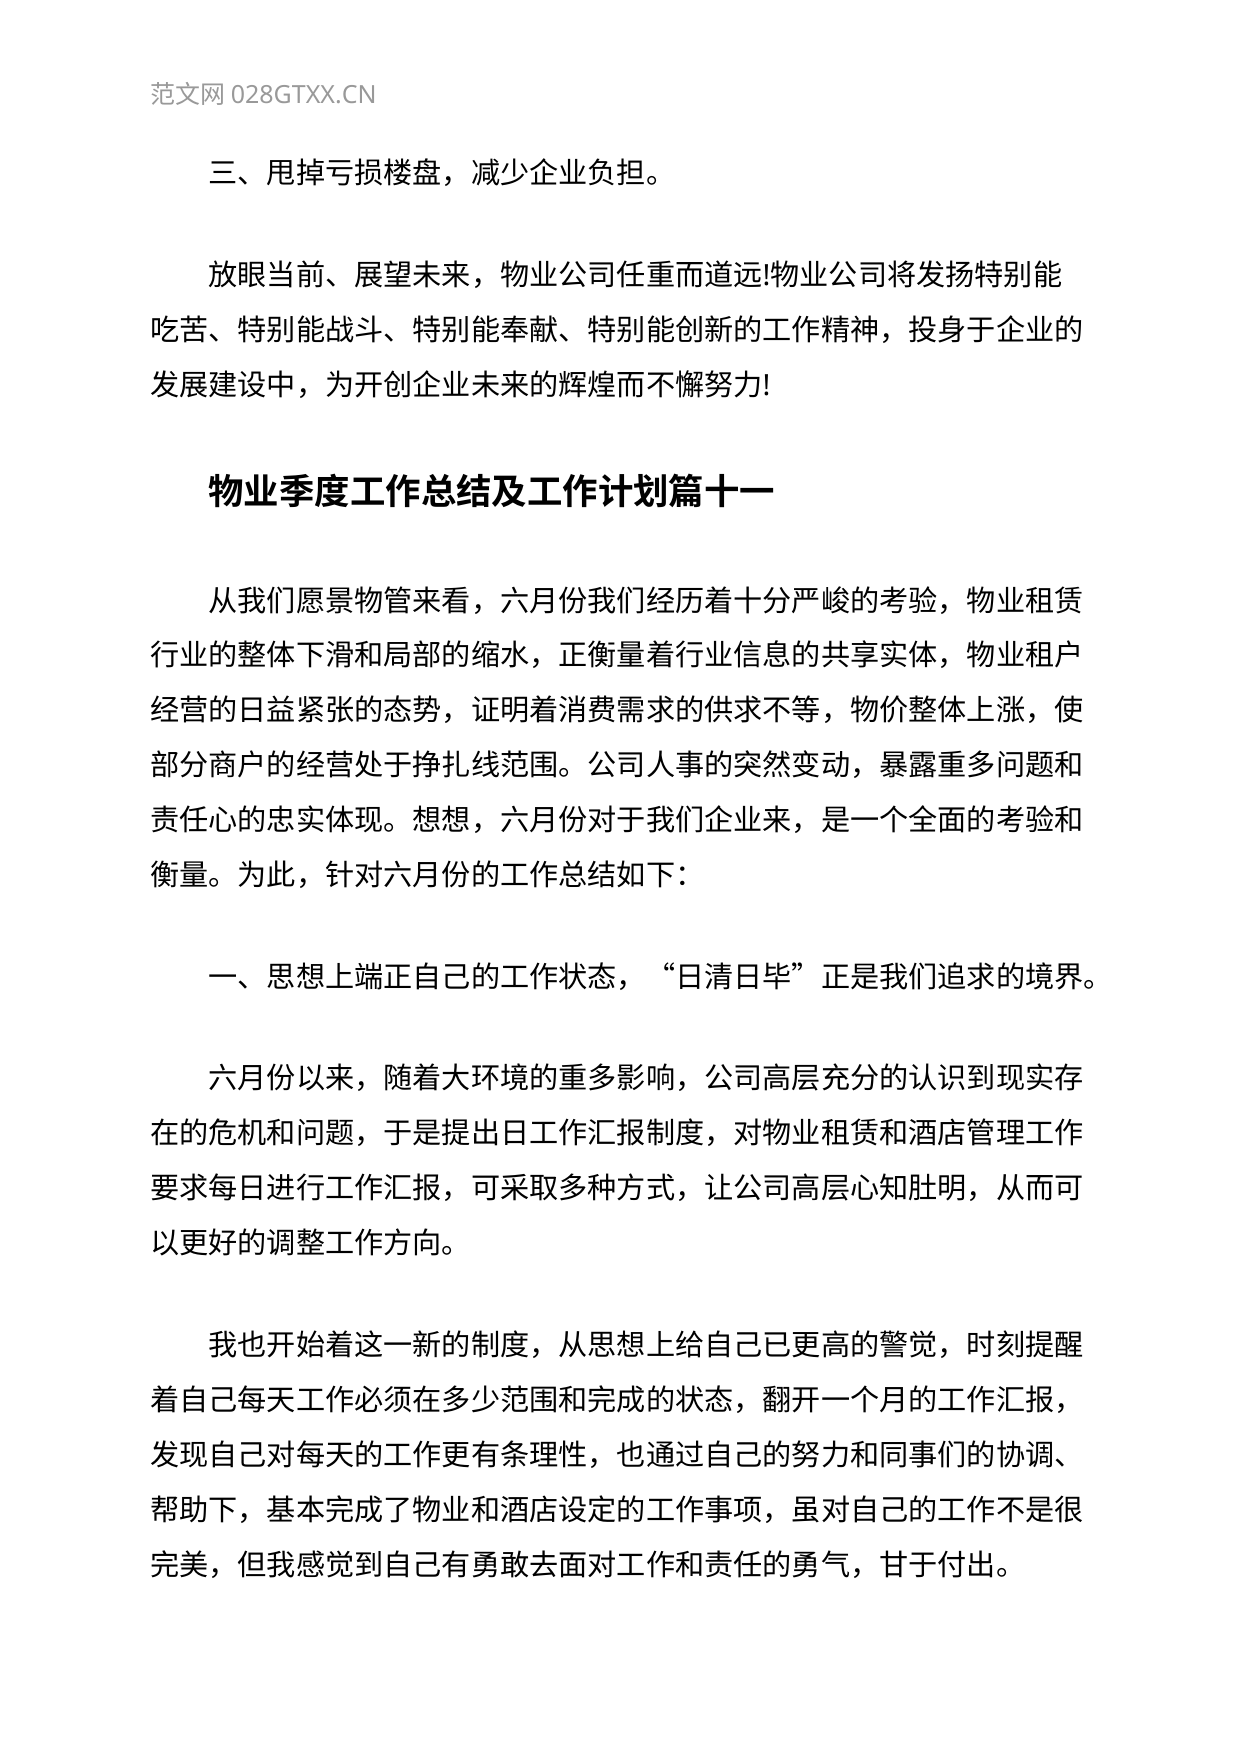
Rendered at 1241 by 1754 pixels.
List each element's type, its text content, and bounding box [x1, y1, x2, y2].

text 六月份以来，随着大环境的重多影响，公司高层充分的认识到现实存在的危机和问题，于是提出日工作汇报制度，对物业租赁和酒店管理工作要求每日进行工作汇报，可采取多种方式，让公司高层心知肚明，从而可以更好的调整工作方向。 [150, 1055, 1090, 1262]
text 三、甩掉亏损楼盘，减少企业负担。 [150, 150, 1090, 192]
text 放眼当前、展望未来，物业公司任重而道远!物业公司将发扬特别能吃苦、特别能战斗、特别能奉献、特别能创新的工作精神，投身于企业的发展建设中，为开创企业未来的辉煌而不懈努力! [150, 252, 1090, 404]
text 从我们愿景物管来看，六月份我们经历着十分严峻的考验，物业租赁行业的整体下滑和局部的缩水，正衡量着行业信息的共享实体，物业租户经营的日益紧张的态势，证明着消费需求的供求不等，物价整体上涨，使部分商户的经营处于挣扎线范围。公司人事的突然变动，暴露重多问题和责任心的忠实体现。想想，六月份对于我们企业来，是一个全面的考验和衡量。为此，针对六月份的工作总结如下： [150, 577, 1090, 894]
text 物业季度工作总结及工作计划篇十一 [150, 464, 1090, 515]
text 我也开始着这一新的制度，从思想上给自己已更高的警觉，时刻提醒着自己每天工作必须在多少范围和完成的状态，翻开一个月的工作汇报，发现自己对每天的工作更有条理性，也通过自己的努力和同事们的协调、帮助下，基本完成了物业和酒店设定的工作事项，虽对自己的工作不是很完美，但我感觉到自己有勇敢去面对工作和责任的勇气，甘于付出。 [150, 1322, 1090, 1583]
text 一、思想上端正自己的工作状态，“日清日毕”正是我们追求的境界。 [150, 953, 1090, 996]
